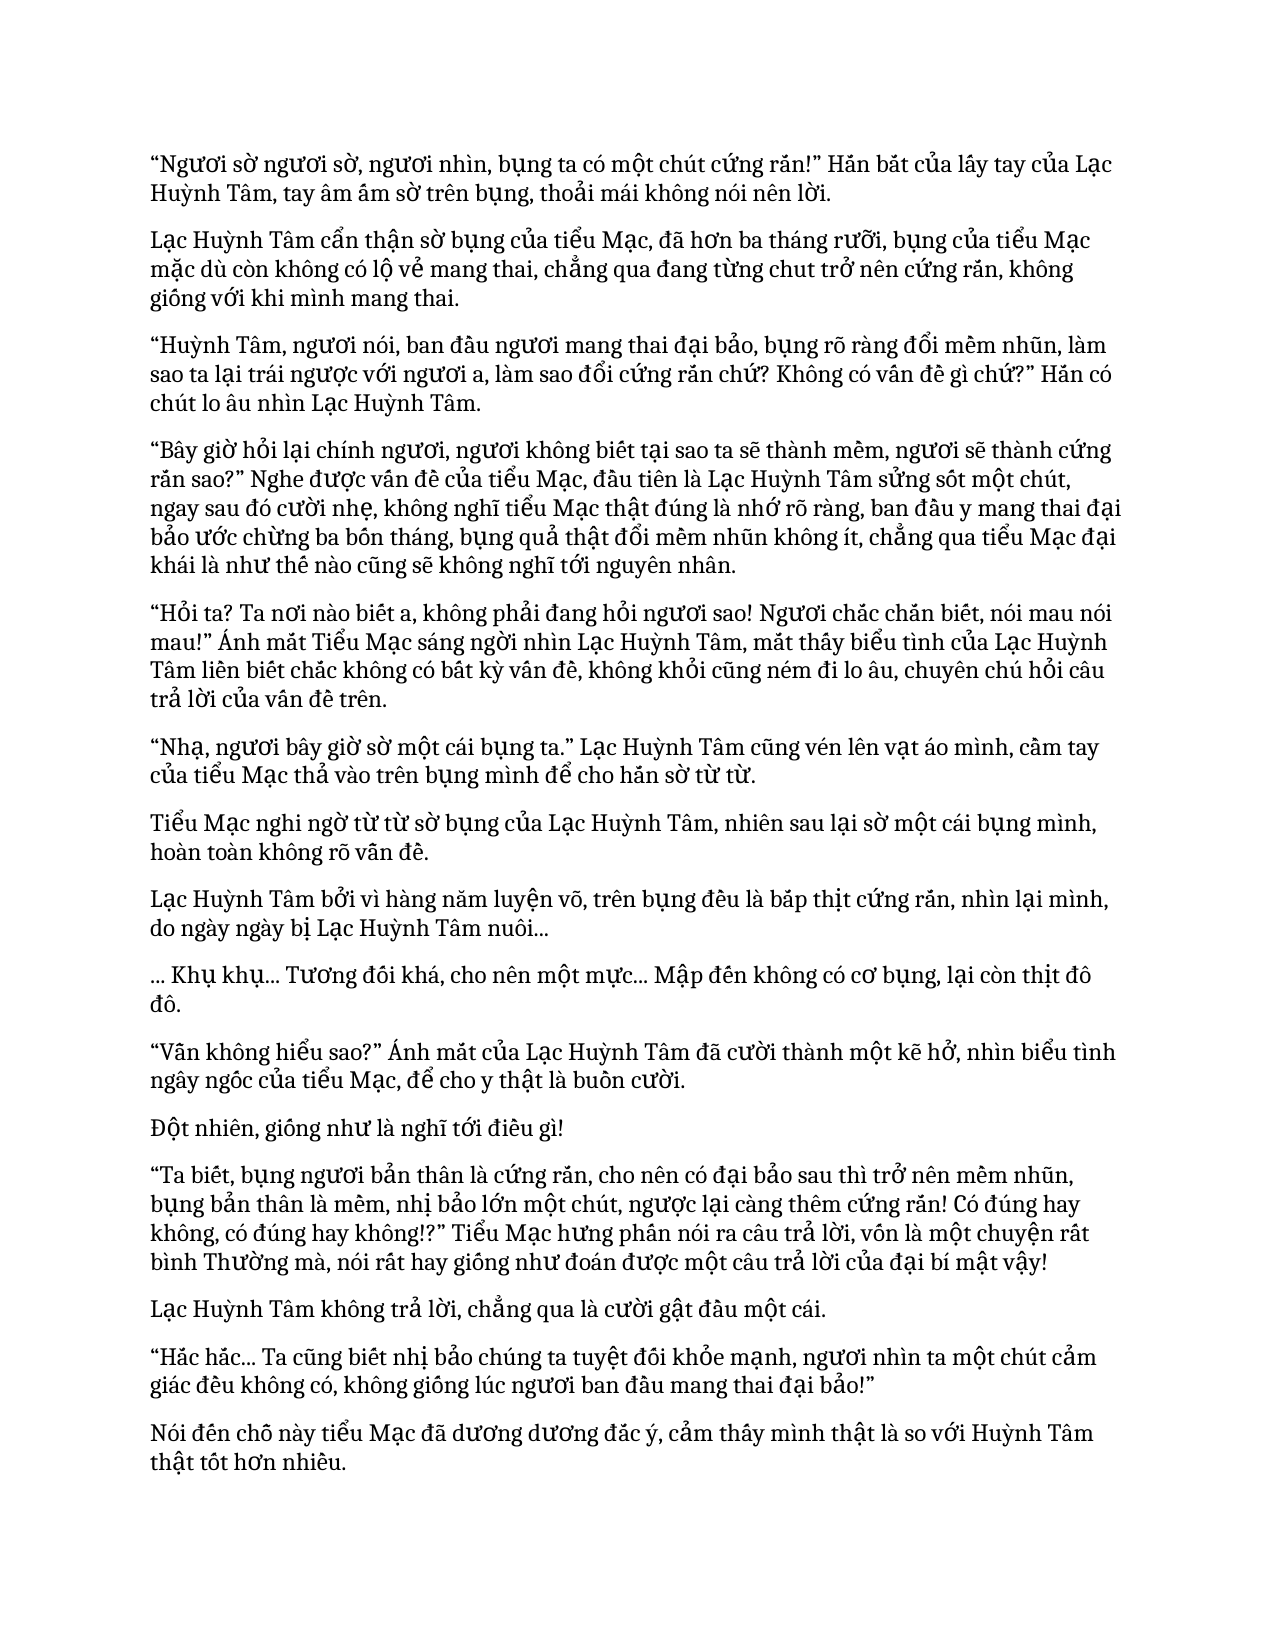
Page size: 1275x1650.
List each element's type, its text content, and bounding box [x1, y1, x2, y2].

text Nói đến chỗ này tiểu Mạc đã dương dương đắc ý, cảm thấy mình thật là so với Huỳnh Tâm thật tốt hơn nhiều. [150, 1419, 1125, 1476]
text Lạc Huỳnh Tâm không trả lời, chẳng qua là cười gật đầu một cái. [150, 1295, 1125, 1324]
text “Hỏi ta? Ta nơi nào biết a, không phải đang hỏi ngươi sao! Ngươi chắc chắn biết, nói mau nói mau!” Ánh mắt Tiểu Mạc sáng ngời nhìn Lạc Huỳnh Tâm, mắt thấy biểu tình của Lạc Huỳnh Tâm liền biết chắc không có bất kỳ vấn đề, không khỏi cũng ném đi lo âu, chuyên chú hỏi câu trả lời của vấn đề trên. [150, 599, 1125, 714]
text Lạc Huỳnh Tâm bởi vì hàng năm luyện võ, trên bụng đều là bắp thịt cứng rắn, nhìn lại mình, do ngày ngày bị Lạc Huỳnh Tâm nuôi... [150, 885, 1125, 942]
text “Ngươi sờ ngươi sờ, ngươi nhìn, bụng ta có một chút cứng rắn!” Hắn bắt của lấy tay của Lạc Huỳnh Tâm, tay âm ấm sờ trên bụng, thoải mái không nói nên lời. [150, 150, 1125, 207]
text “Nhạ, ngươi bây giờ sờ một cái bụng ta.” Lạc Huỳnh Tâm cũng vén lên vạt áo mình, cầm tay của tiểu Mạc thả vào trên bụng mình để cho hắn sờ từ từ. [150, 732, 1125, 790]
text “Huỳnh Tâm, ngươi nói, ban đầu ngươi mang thai đại bảo, bụng rõ ràng đổi mềm nhũn, làm sao ta lại trái ngược với ngươi a, làm sao đổi cứng rắn chứ? Không có vấn đề gì chứ?” Hắn có chút lo âu nhìn Lạc Huỳnh Tâm. [150, 331, 1125, 417]
text Lạc Huỳnh Tâm cẩn thận sờ bụng của tiểu Mạc, đã hơn ba tháng rưỡi, bụng của tiểu Mạc mặc dù còn không có lộ vẻ mang thai, chẳng qua đang từng chut trở nên cứng rắn, không giống với khi mình mang thai. [150, 226, 1125, 312]
text ... Khụ khụ... Tương đối khá, cho nên một mực... Mập đến không có cơ bụng, lại còn thịt đô đô. [150, 961, 1125, 1019]
text “Ta biết, bụng ngươi bản thân là cứng rắn, cho nên có đại bảo sau thì trở nên mềm nhũn, bụng bản thân là mềm, nhị bảo lớn một chút, ngược lại càng thêm cứng rắn! Có đúng hay không, có đúng hay không!?” Tiểu Mạc hưng phấn nói ra câu trả lời, vốn là một chuyện rất bình Thường mà, nói rất hay giống như đoán được một câu trả lời của đại bí mật vậy! [150, 1161, 1125, 1276]
text Đột nhiên, giống như là nghĩ tới điều gì! [150, 1114, 1125, 1142]
text “Hắc hắc... Ta cũng biết nhị bảo chúng ta tuyệt đối khỏe mạnh, ngươi nhìn ta một chút cảm giác đều không có, không giống lúc ngươi ban đầu mang thai đại bảo!” [150, 1342, 1125, 1400]
text Tiểu Mạc nghi ngờ từ từ sờ bụng của Lạc Huỳnh Tâm, nhiên sau lại sờ một cái bụng mình, hoàn toàn không rõ vẫn đề. [150, 809, 1125, 866]
text “Bây giờ hỏi lại chính ngươi, ngươi không biết tại sao ta sẽ thành mềm, ngươi sẽ thành cứng rắn sao?” Nghe được vấn đề của tiểu Mạc, đầu tiên là Lạc Huỳnh Tâm sửng sốt một chút, ngay sau đó cười nhẹ, không nghĩ tiểu Mạc thật đúng là nhớ rõ ràng, ban đầu y mang thai đại bảo ước chừng ba bốn tháng, bụng quả thật đổi mềm nhũn không ít, chẳng qua tiểu Mạc đại khái là như thế nào cũng sẽ không nghĩ tới nguyên nhân. [150, 436, 1125, 580]
text “Vẫn không hiểu sao?” Ánh mắt của Lạc Huỳnh Tâm đã cười thành một kẽ hở, nhìn biểu tình ngây ngốc của tiểu Mạc, để cho y thật là buồn cười. [150, 1037, 1125, 1095]
